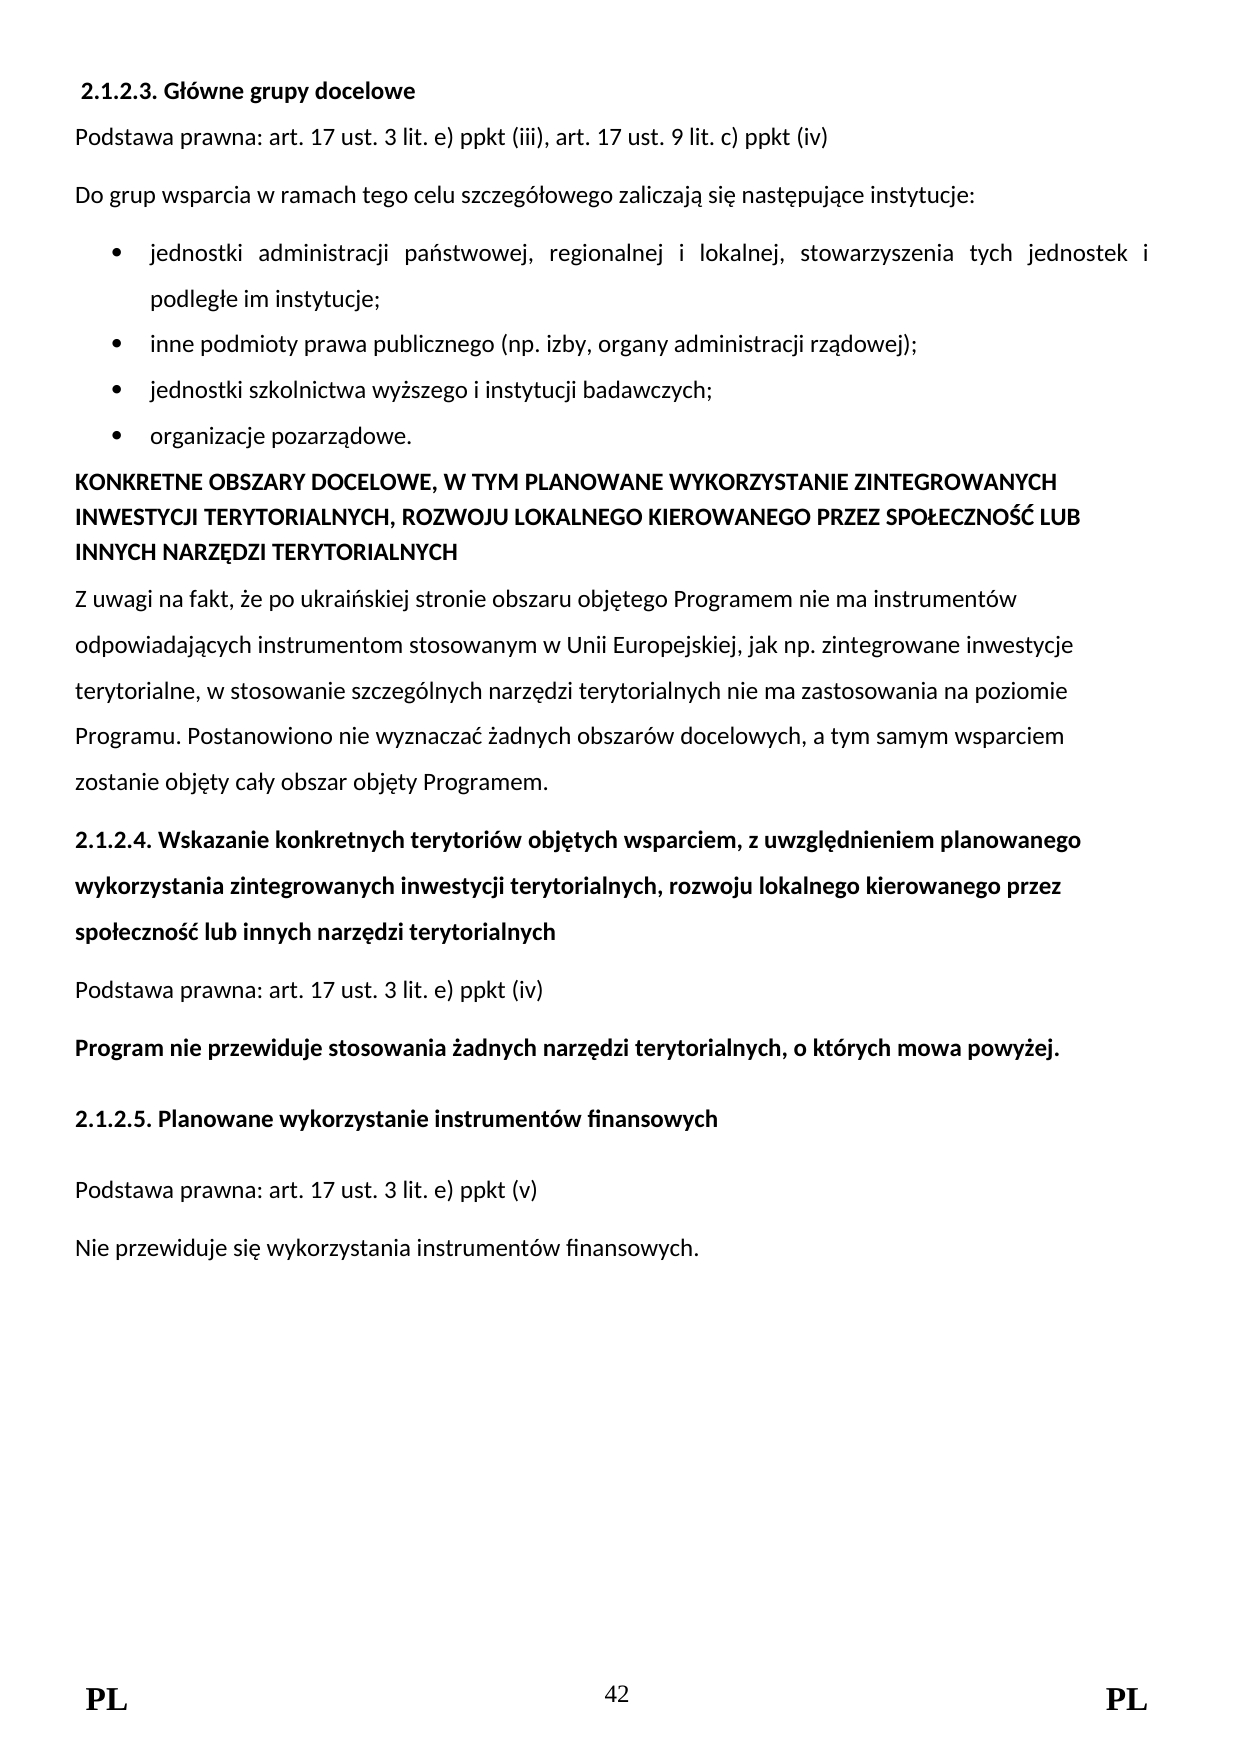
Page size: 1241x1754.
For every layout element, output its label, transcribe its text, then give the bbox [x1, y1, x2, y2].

subtitle 2.1.2.3. Główne grupy docelowe [75, 75, 1150, 106]
text Nie przewiduje się wykorzystania instrumentów finansowych. [75, 1232, 1150, 1263]
list organizacje pozarządowe. [112, 420, 1150, 451]
text Podstawa prawna: art. 17 ust. 3 lit. e) ppkt (iv) [75, 974, 1150, 1005]
text Podstawa prawna: art. 17 ust. 3 lit. e) ppkt (v) [75, 1174, 1150, 1204]
text Do grup wsparcia w ramach tego celu szczegółowego zaliczają się następujące instytucje: [75, 179, 1150, 209]
subtitle Konkretne obszary docelowe, w tym planowane wykorzystanie zintegrowanych inwestycji terytorialnych, rozwoju lokalnego kierowanego przez społeczność lub innych narzędzi terytorialnych [75, 466, 1150, 566]
text 2.1.2.4. Wskazanie konkretnych terytoriów objętych wsparciem, z uwzględnieniem planowanego wykorzystania zintegrowanych inwestycji terytorialnych, rozwoju lokalnego kierowanego przez społeczność lub innych narzędzi terytorialnych [75, 824, 1150, 946]
list inne podmioty prawa publicznego (np. izby, organy administracji rządowej); [112, 329, 1150, 359]
text Program nie przewiduje stosowania żadnych narzędzi terytorialnych, o których mowa powyżej. [75, 1032, 1150, 1063]
subtitle 2.1.2.5. Planowane wykorzystanie instrumentów finansowych [75, 1103, 1150, 1134]
list jednostki szkolnictwa wyższego i instytucji badawczych; [112, 374, 1150, 405]
list jednostki administracji państwowej, regionalnej i lokalnej, stowarzyszenia tych jednostek i podległe im instytucje; [112, 237, 1150, 313]
text Z uwagi na fakt, że po ukraińskiej stronie obszaru objętego Programem nie ma instrumentów odpowiadających instrumentom stosowanym w Unii Europejskiej, jak np. zintegrowane inwestycje terytorialne, w stosowanie szczególnych narzędzi terytorialnych nie ma zastosowania na poziomie Programu. Postanowiono nie wyznaczać żadnych obszarów docelowych, a tym samym wsparciem zostanie objęty cały obszar objęty Programem. [75, 583, 1150, 797]
text Podstawa prawna: art. 17 ust. 3 lit. e) ppkt (iii), art. 17 ust. 9 lit. c) ppkt (iv) [75, 121, 1150, 151]
